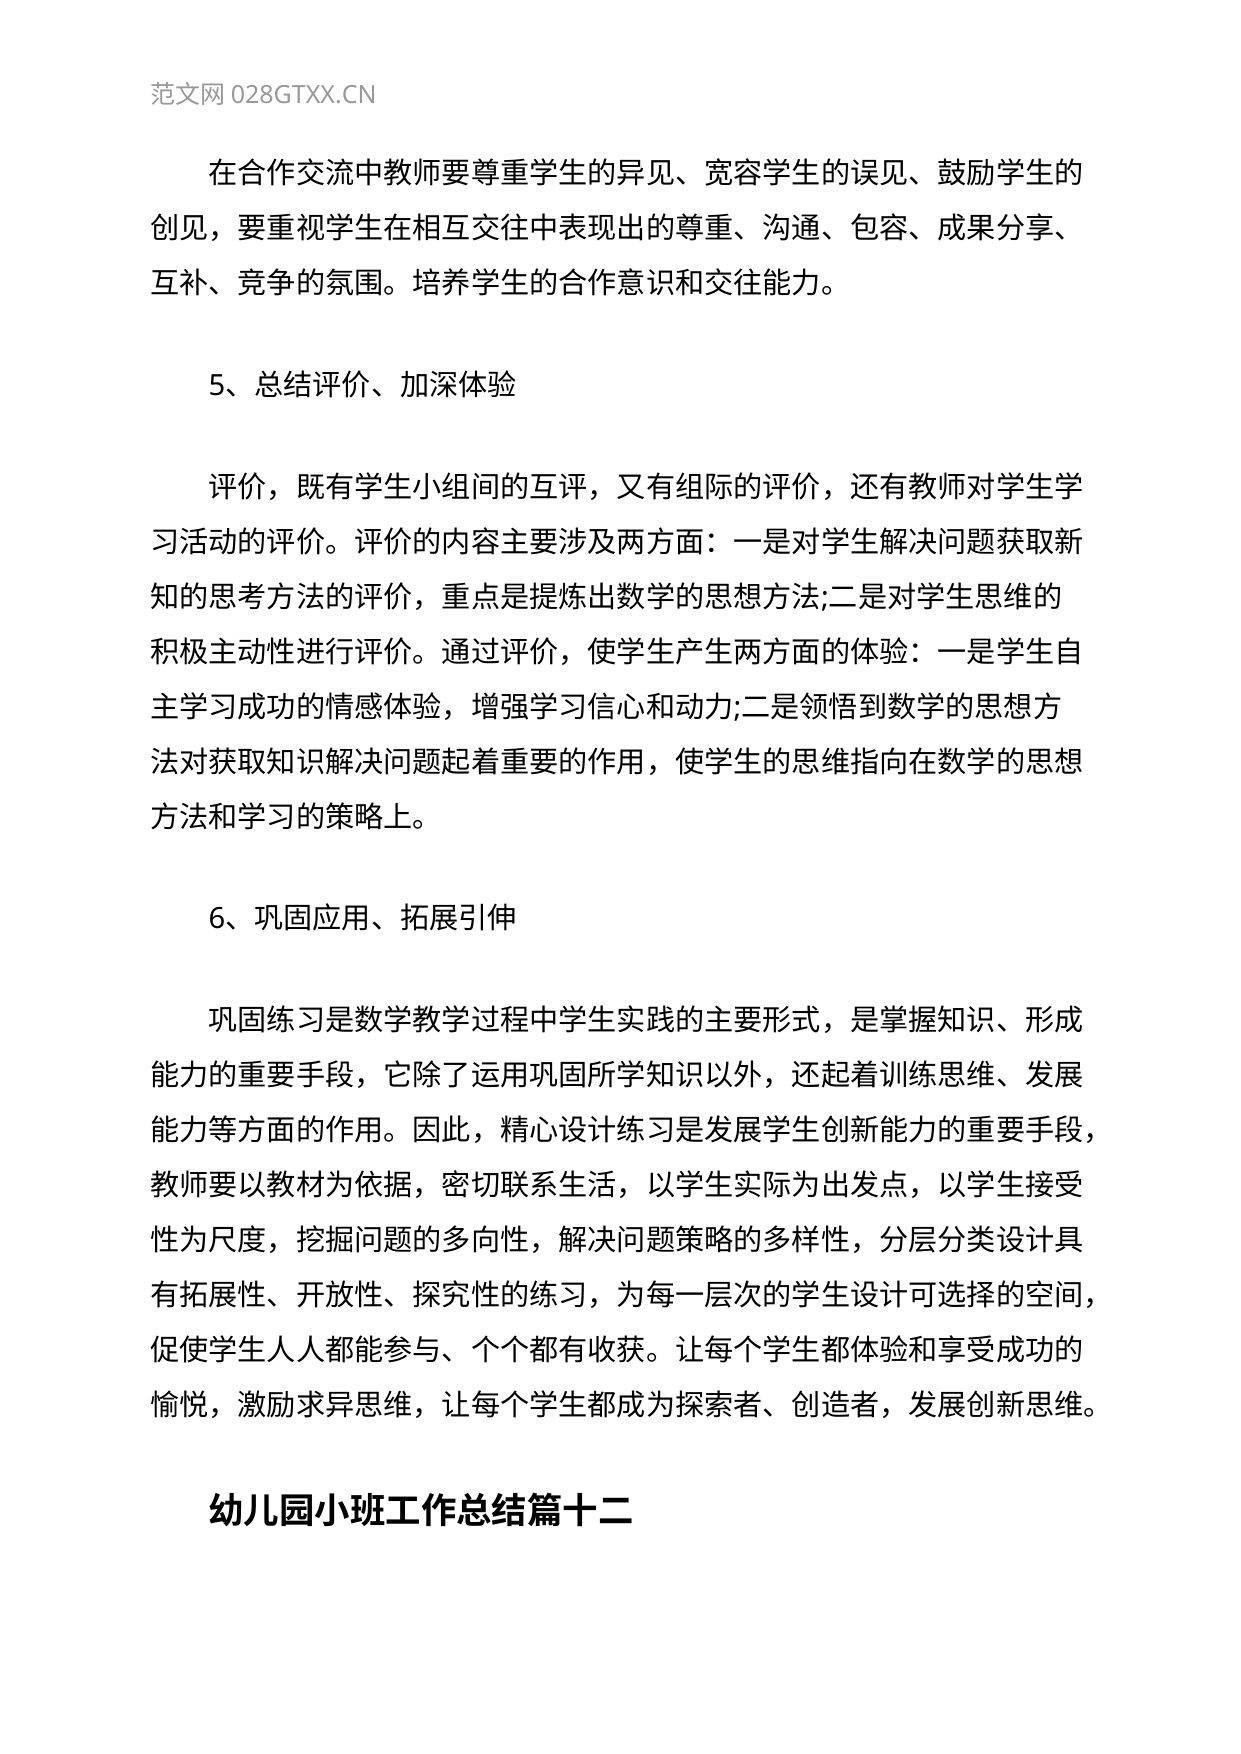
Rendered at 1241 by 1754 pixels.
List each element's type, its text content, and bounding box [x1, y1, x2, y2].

text 6、巩固应用、拓展引伸 [150, 895, 1090, 937]
text 在合作交流中教师要尊重学生的异见、宽容学生的误见、鼓励学生的创见，要重视学生在相互交往中表现出的尊重、沟通、包容、成果分享、互补、竞争的氛围。培养学生的合作意识和交往能力。 [150, 150, 1090, 302]
text 评价，既有学生小组间的互评，又有组际的评价，还有教师对学生学习活动的评价。评价的内容主要涉及两方面：一是对学生解决问题获取新知的思考方法的评价，重点是提炼出数学的思想方法;二是对学生思维的积极主动性进行评价。通过评价，使学生产生两方面的体验：一是学生自主学习成功的情感体验，增强学习信心和动力;二是领悟到数学的思想方法对获取知识解决问题起着重要的作用，使学生的思维指向在数学的思想方法和学习的策略上。 [150, 463, 1090, 835]
text 幼儿园小班工作总结篇十二 [150, 1483, 1090, 1534]
text 5、总结评价、加深体验 [150, 362, 1090, 404]
text 巩固练习是数学教学过程中学生实践的主要形式，是掌握知识、形成能力的重要手段，它除了运用巩固所学知识以外，还起着训练思维、发展能力等方面的作用。因此，精心设计练习是发展学生创新能力的重要手段，教师要以教材为依据，密切联系生活，以学生实际为出发点，以学生接受性为尺度，挖掘问题的多向性，解决问题策略的多样性，分层分类设计具有拓展性、开放性、探究性的练习，为每一层次的学生设计可选择的空间，促使学生人人都能参与、个个都有收获。让每个学生都体验和享受成功的愉悦，激励求异思维，让每个学生都成为探索者、创造者，发展创新思维。 [150, 997, 1090, 1423]
